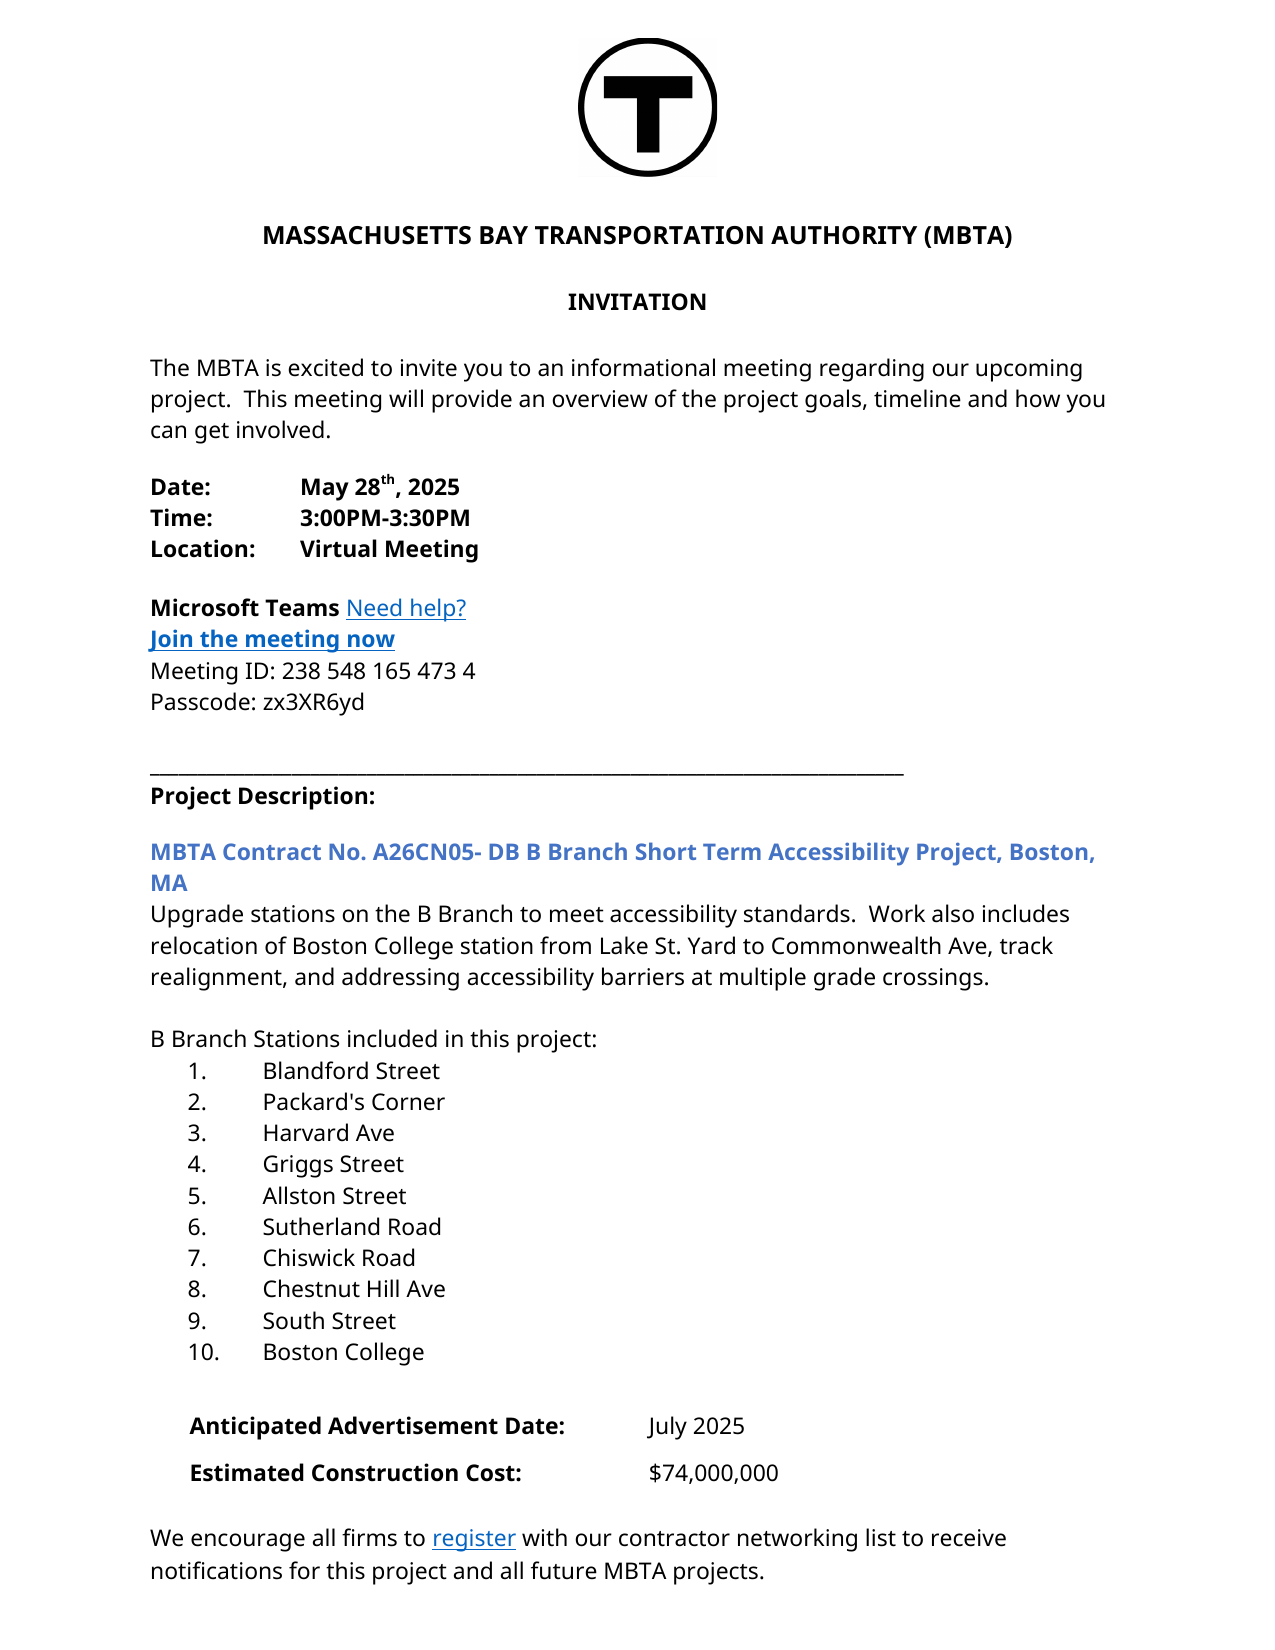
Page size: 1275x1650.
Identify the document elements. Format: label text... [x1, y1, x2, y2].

list Griggs Street [187, 1148, 1125, 1180]
list Chestnut Hill Ave [187, 1273, 1125, 1305]
text MBTA Contract No. A26CN05- DB B Branch Short Term Accessibility Project, Boston, MA [150, 836, 1125, 898]
text Upgrade stations on the B Branch to meet accessibility standards. Work also includes relocation of Boston College station from Lake St. Yard to Commonwealth Ave, track realignment, and addressing accessibility barriers at multiple grade crossings. [150, 898, 1125, 992]
text Location: Virtual Meeting [150, 533, 1125, 564]
table_header Anticipated Advertisement Date: [178, 1399, 637, 1442]
list Packard's Corner [187, 1086, 1125, 1117]
text Project Description: [150, 780, 1125, 811]
list Sutherland Road [187, 1211, 1125, 1242]
text Time: 3:00PM-3:30PM [150, 502, 1125, 533]
table_header July 2025 [638, 1399, 1116, 1442]
text ________________________________________________________________________________ [150, 748, 1125, 780]
list Allston Street [187, 1180, 1125, 1211]
text Meeting ID: 238 548 165 473 4 [150, 655, 1125, 686]
text B Branch Stations included in this project: [150, 1023, 1125, 1055]
text Passcode: zx3XR6yd [150, 686, 1125, 717]
table_cell Estimated Construction Cost: [178, 1443, 637, 1489]
list South Street [187, 1305, 1125, 1336]
text We encourage all firms to register with our contractor networking list to receive notifications for this project and all future MBTA projects. [150, 1522, 1125, 1586]
text The MBTA is excited to invite you to an informational meeting regarding our upcoming project. This meeting will provide an overview of the project goals, timeline and how you can get involved. [150, 352, 1125, 445]
list Harvard Ave [187, 1117, 1125, 1148]
list Boston College [187, 1336, 1125, 1367]
table_cell $74,000,000 [638, 1443, 1116, 1489]
picture [578, 38, 718, 177]
list Chiswick Road [187, 1242, 1125, 1273]
text Date: May 28th, 2025 [150, 470, 1125, 502]
text Join the meeting now [150, 623, 1125, 655]
list Blandford Street [187, 1055, 1125, 1086]
text Microsoft Teams Need help? [150, 592, 1125, 623]
text INVITATION [150, 286, 1125, 317]
